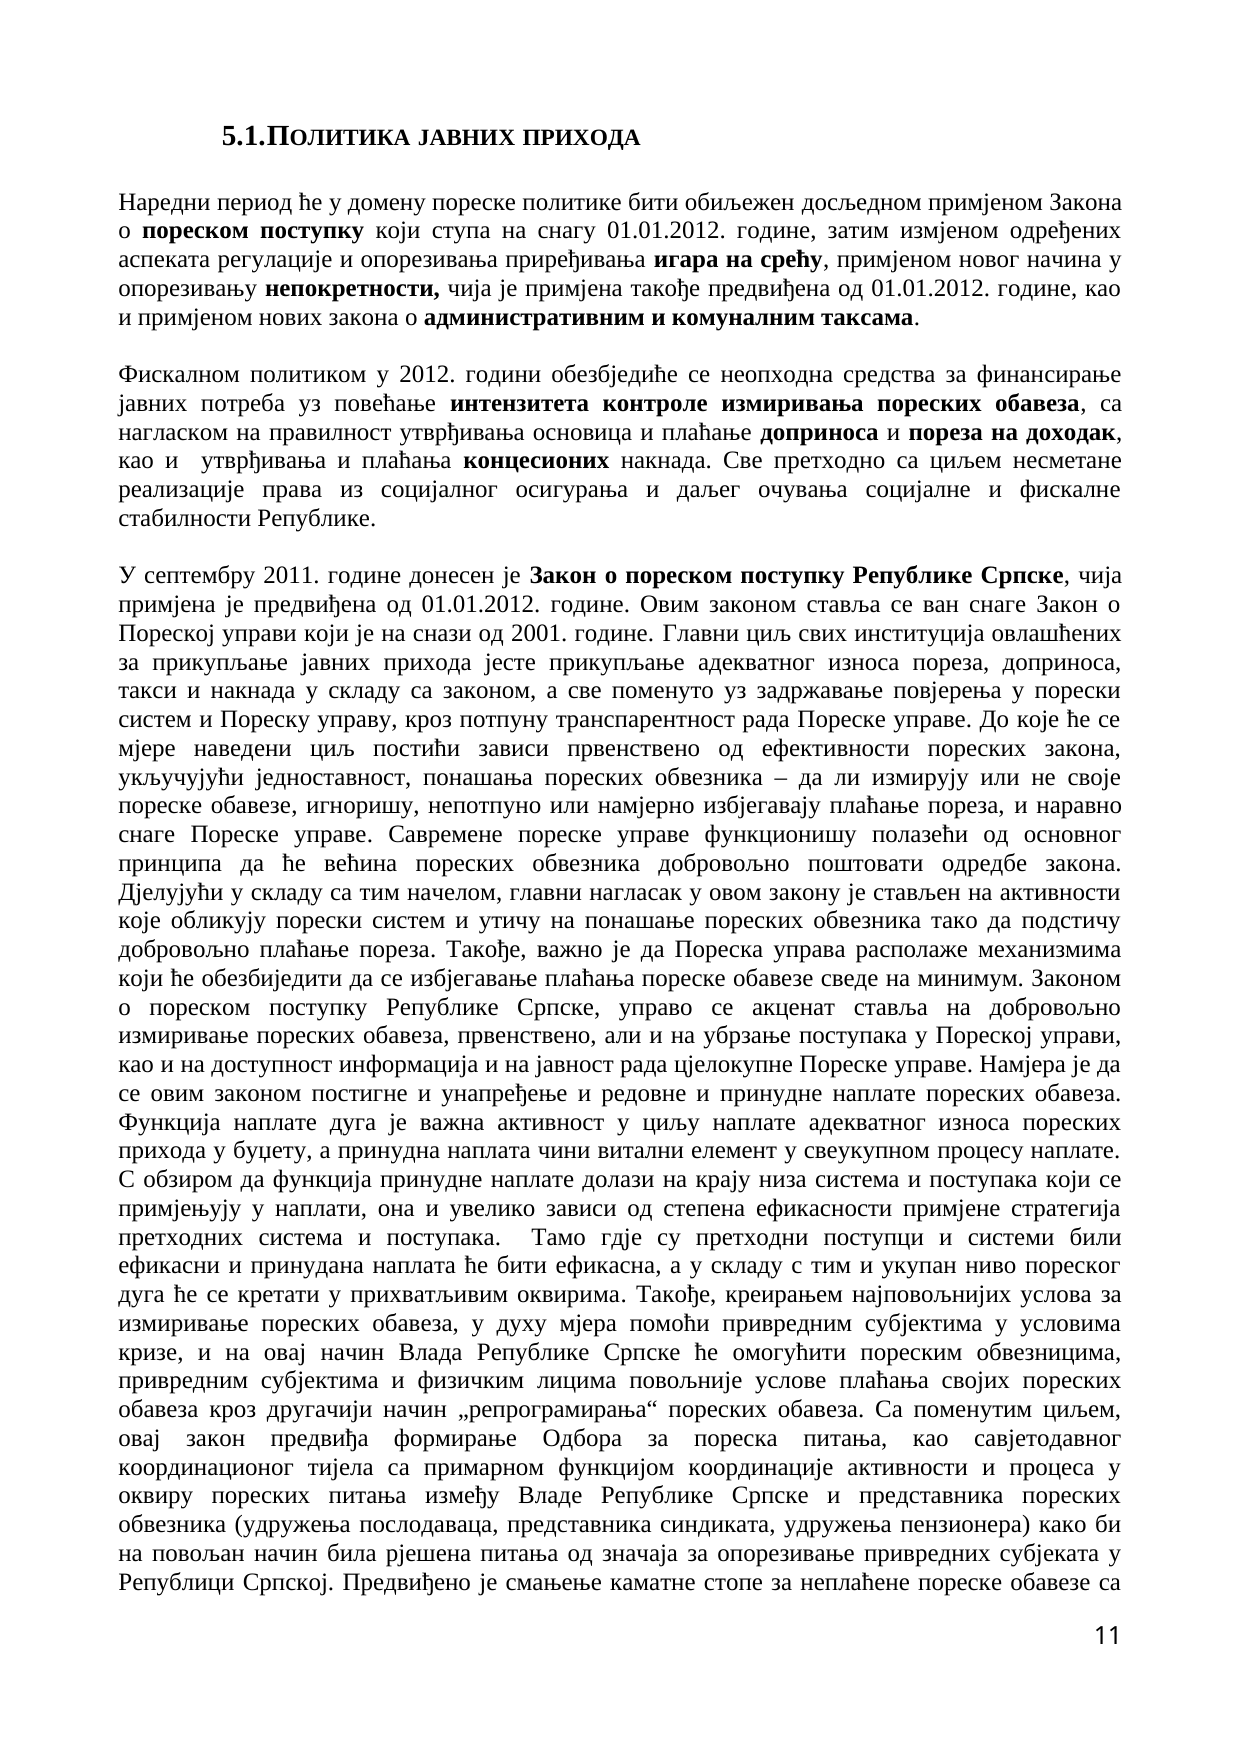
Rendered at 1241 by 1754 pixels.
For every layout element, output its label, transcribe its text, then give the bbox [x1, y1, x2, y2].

list Фискалном политиком у 2012. години обезбједиће се неопходна средства за финансирање јавних потреба уз повећање интензитета контроле измиривања пореских обавеза, са нагласком на правилност утврђивања основица и плаћање доприноса и пореза на доходак, као и утврђивања и плаћања концесионих накнада. Све претходно са циљем несметане реализације права из социјалног осигурања и даљег очувања социјалне и фискалне стабилности Републике. [118, 359, 1122, 532]
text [118, 560, 1122, 1595]
subtitle Политика јавних прихода [222, 118, 1122, 152]
list Наредни период ће у домену пореске политике бити обиљежен досљедном примјеном Закона о пореском поступку који ступа на снагу 01.01.2012. године, затим измјеном одређених аспеката регулације и опорезивања приређивања игара на срећу, примјеном новог начина у опорезивању непокретности, чија је примјена такође предвиђена од 01.01.2012. године, као и примјеном нових закона о административним и комуналним таксама. [118, 187, 1122, 330]
